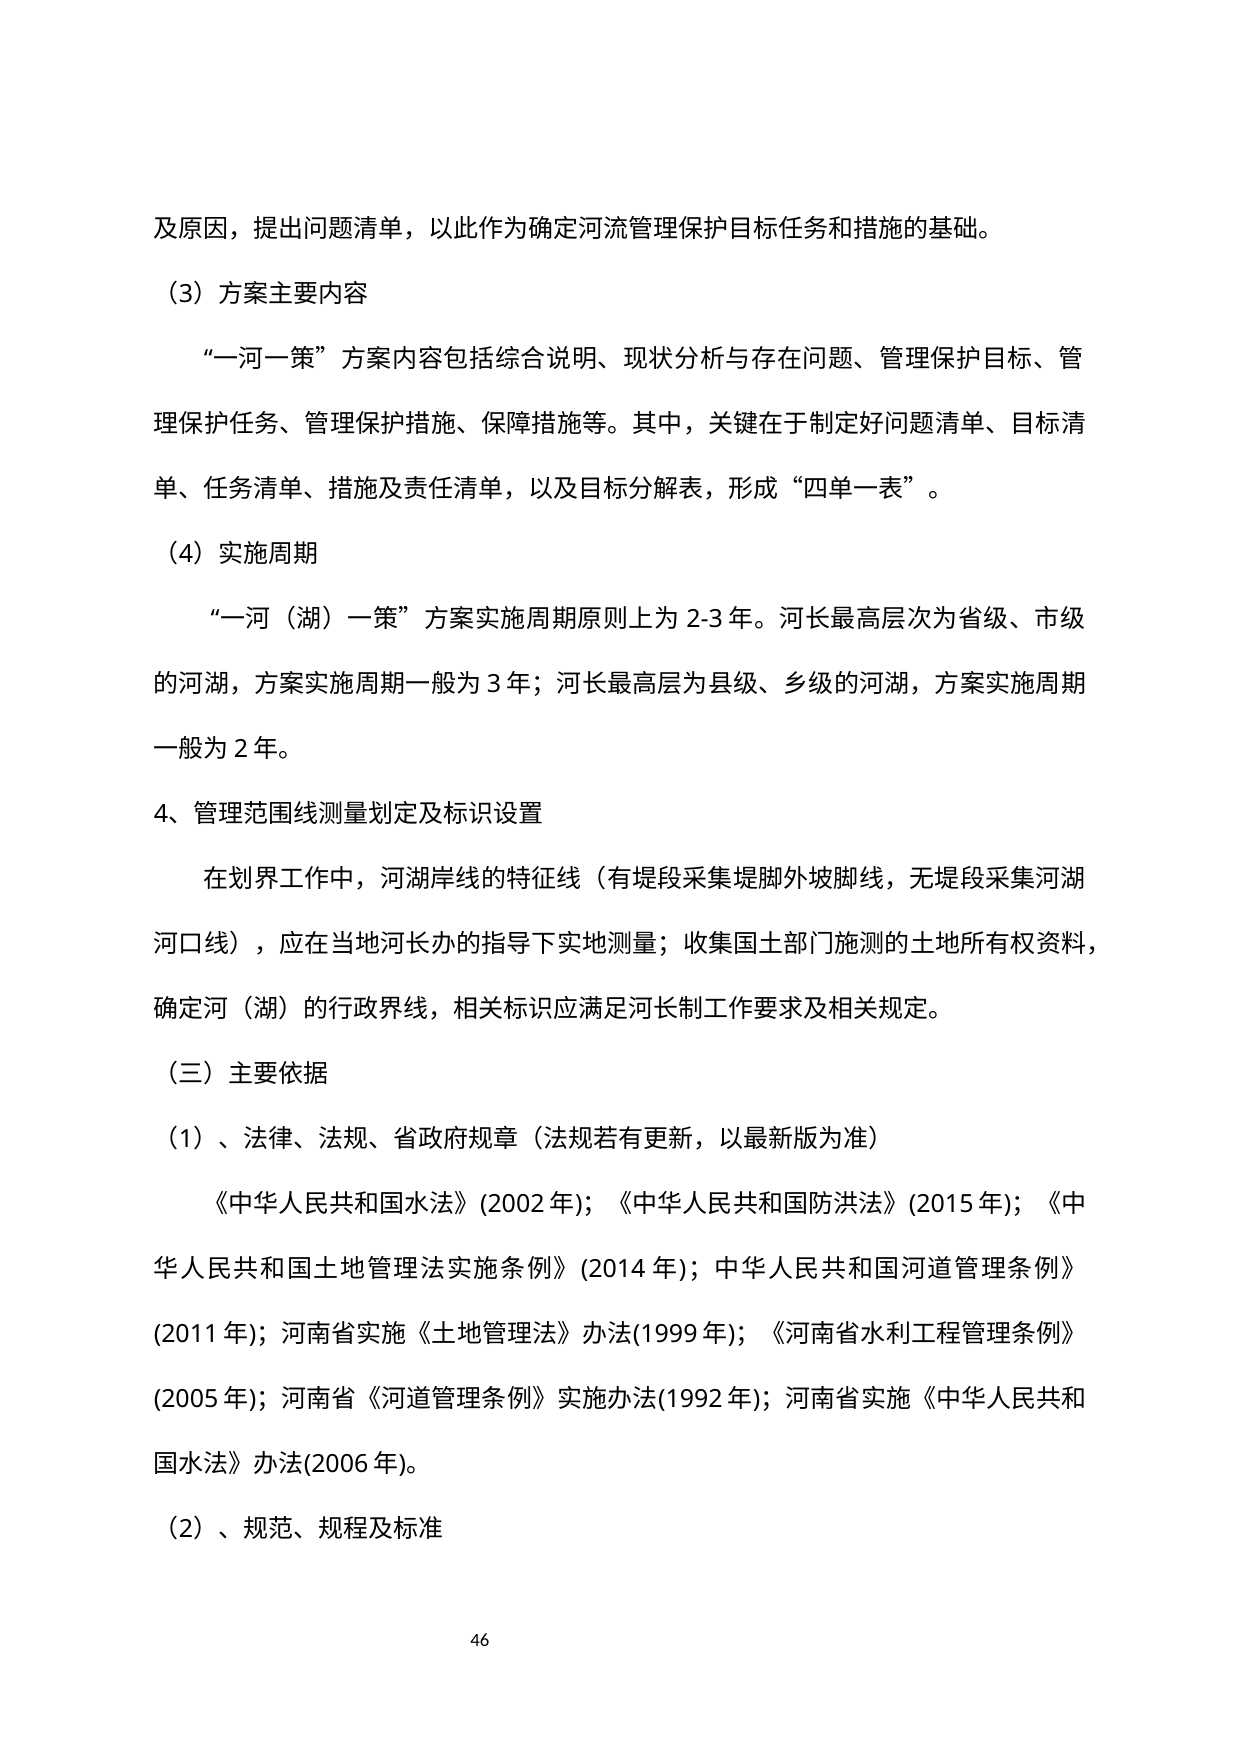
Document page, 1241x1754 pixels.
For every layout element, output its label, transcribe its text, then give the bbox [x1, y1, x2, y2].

text “一河（湖）一策”方案实施周期原则上为2-3年。河长最高层次为省级、市级的河湖，方案实施周期一般为3年；河长最高层为县级、乡级的河湖，方案实施周期一般为2年。 [153, 584, 1087, 779]
text “一河一策”方案内容包括综合说明、现状分析与存在问题、管理保护目标、管理保护任务、管理保护措施、保障措施等。其中，关键在于制定好问题清单、目标清单、任务清单、措施及责任清单，以及目标分解表，形成“四单一表”。 [153, 324, 1087, 519]
text 《中华人民共和国水法》(2002年)；《中华人民共和国防洪法》(2015年)；《中华人民共和国土地管理法实施条例》(2014年)；中华人民共和国河道管理条例》(2011年)；河南省实施《土地管理法》办法(1999年)；《河南省水利工程管理条例》(2005年)；河南省《河道管理条例》实施办法(1992年)；河南省实施《中华人民共和国水法》办法(2006年)。 [153, 1169, 1087, 1494]
text 4、管理范围线测量划定及标识设置 [153, 779, 1087, 844]
text （3）方案主要内容 [153, 259, 1087, 324]
text （1）、法律、法规、省政府规章（法规若有更新，以最新版为准） [153, 1104, 1087, 1169]
text （三）主要依据 [153, 1039, 1087, 1104]
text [153, 194, 1087, 259]
text （4）实施周期 [153, 519, 1087, 584]
text （2）、规范、规程及标准 [153, 1494, 1087, 1559]
text 在划界工作中，河湖岸线的特征线（有堤段采集堤脚外坡脚线，无堤段采集河湖河口线），应在当地河长办的指导下实地测量；收集国土部门施测的土地所有权资料，确定河（湖）的行政界线，相关标识应满足河长制工作要求及相关规定。 [153, 844, 1087, 1039]
